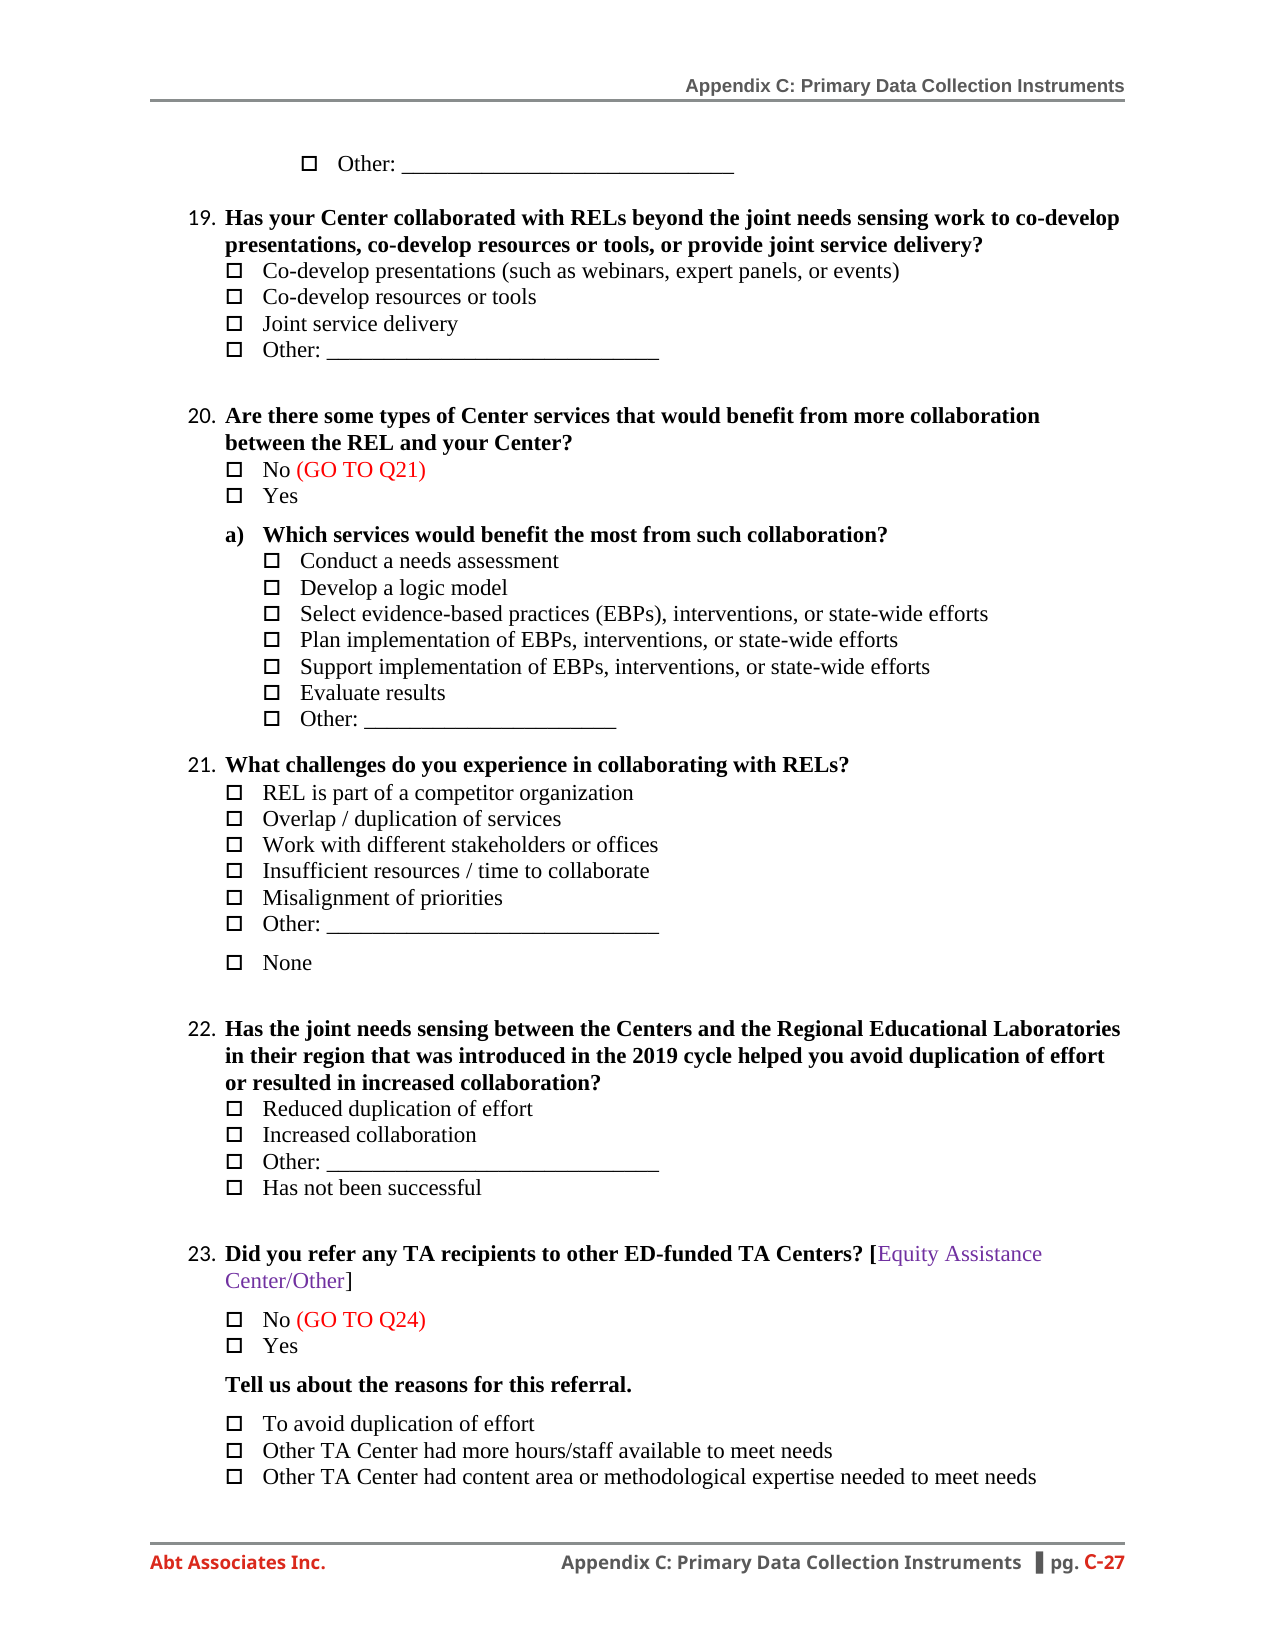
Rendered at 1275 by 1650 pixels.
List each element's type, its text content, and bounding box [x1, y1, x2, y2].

list Support implementation of EBPs, interventions, or state-wide efforts [262, 653, 1125, 679]
list Which services would benefit the most from such collaboration? [225, 521, 1125, 547]
list Overlap / duplication of services [225, 805, 1125, 831]
list Reduced duplication of effort [225, 1095, 1125, 1121]
list Develop a logic model [262, 574, 1125, 600]
list No (GO TO Q21) [225, 456, 1125, 482]
list Joint service delivery [225, 310, 1125, 336]
list Select evidence-based practices (EBPs), interventions, or state-wide efforts [262, 600, 1125, 626]
list Work with different stakeholders or offices [225, 831, 1125, 858]
list Other: _____________________________ [225, 910, 1125, 937]
list What challenges do you experience in collaborating with RELs? [187, 751, 1125, 778]
text Tell us about the reasons for this referral. [225, 1371, 1125, 1398]
list None [225, 949, 1125, 976]
list Conduct a needs assessment [262, 547, 1125, 574]
list Plan implementation of EBPs, interventions, or state-wide efforts [262, 626, 1125, 653]
list Yes [225, 482, 1125, 508]
list Has the joint needs sensing between the Centers and the Regional Educational Laboratories in their region that was introduced in the 2019 cycle helped you avoid duplication of effort or resulted in increased collaboration? [187, 1014, 1125, 1095]
list Other: ______________________ [262, 705, 1125, 732]
list No (GO TO Q24) [225, 1306, 1125, 1333]
list Did you refer any TA recipients to other ED-funded TA Centers? [Equity Assistance Center/Other] [187, 1239, 1125, 1294]
list Misalignment of priorities [225, 884, 1125, 910]
list Other TA Center had content area or methodological expertise needed to meet needs [225, 1463, 1125, 1489]
list Co-develop presentations (such as webinars, expert panels, or events) [225, 257, 1125, 283]
list Yes [225, 1333, 1125, 1359]
list Evaluate results [262, 679, 1125, 705]
list Has your Center collaborated with RELs beyond the joint needs sensing work to co-develop presentations, co-develop resources or tools, or provide joint service delivery? [187, 203, 1125, 257]
list Other TA Center had more hours/staff available to meet needs [225, 1437, 1125, 1463]
list Increased collaboration [225, 1121, 1125, 1148]
list Other: _____________________________ [225, 336, 1125, 362]
list Are there some types of Center services that would benefit from more collaboration between the REL and your Center? [187, 401, 1125, 456]
list Has not been successful [225, 1174, 1125, 1201]
list REL is part of a competitor organization [225, 778, 1125, 805]
list To avoid duplication of effort [225, 1410, 1125, 1437]
list Insufficient resources / time to collaborate [225, 858, 1125, 884]
list Other: _____________________________ [300, 150, 1125, 176]
list Co-develop resources or tools [225, 283, 1125, 310]
list Other: _____________________________ [225, 1148, 1125, 1174]
